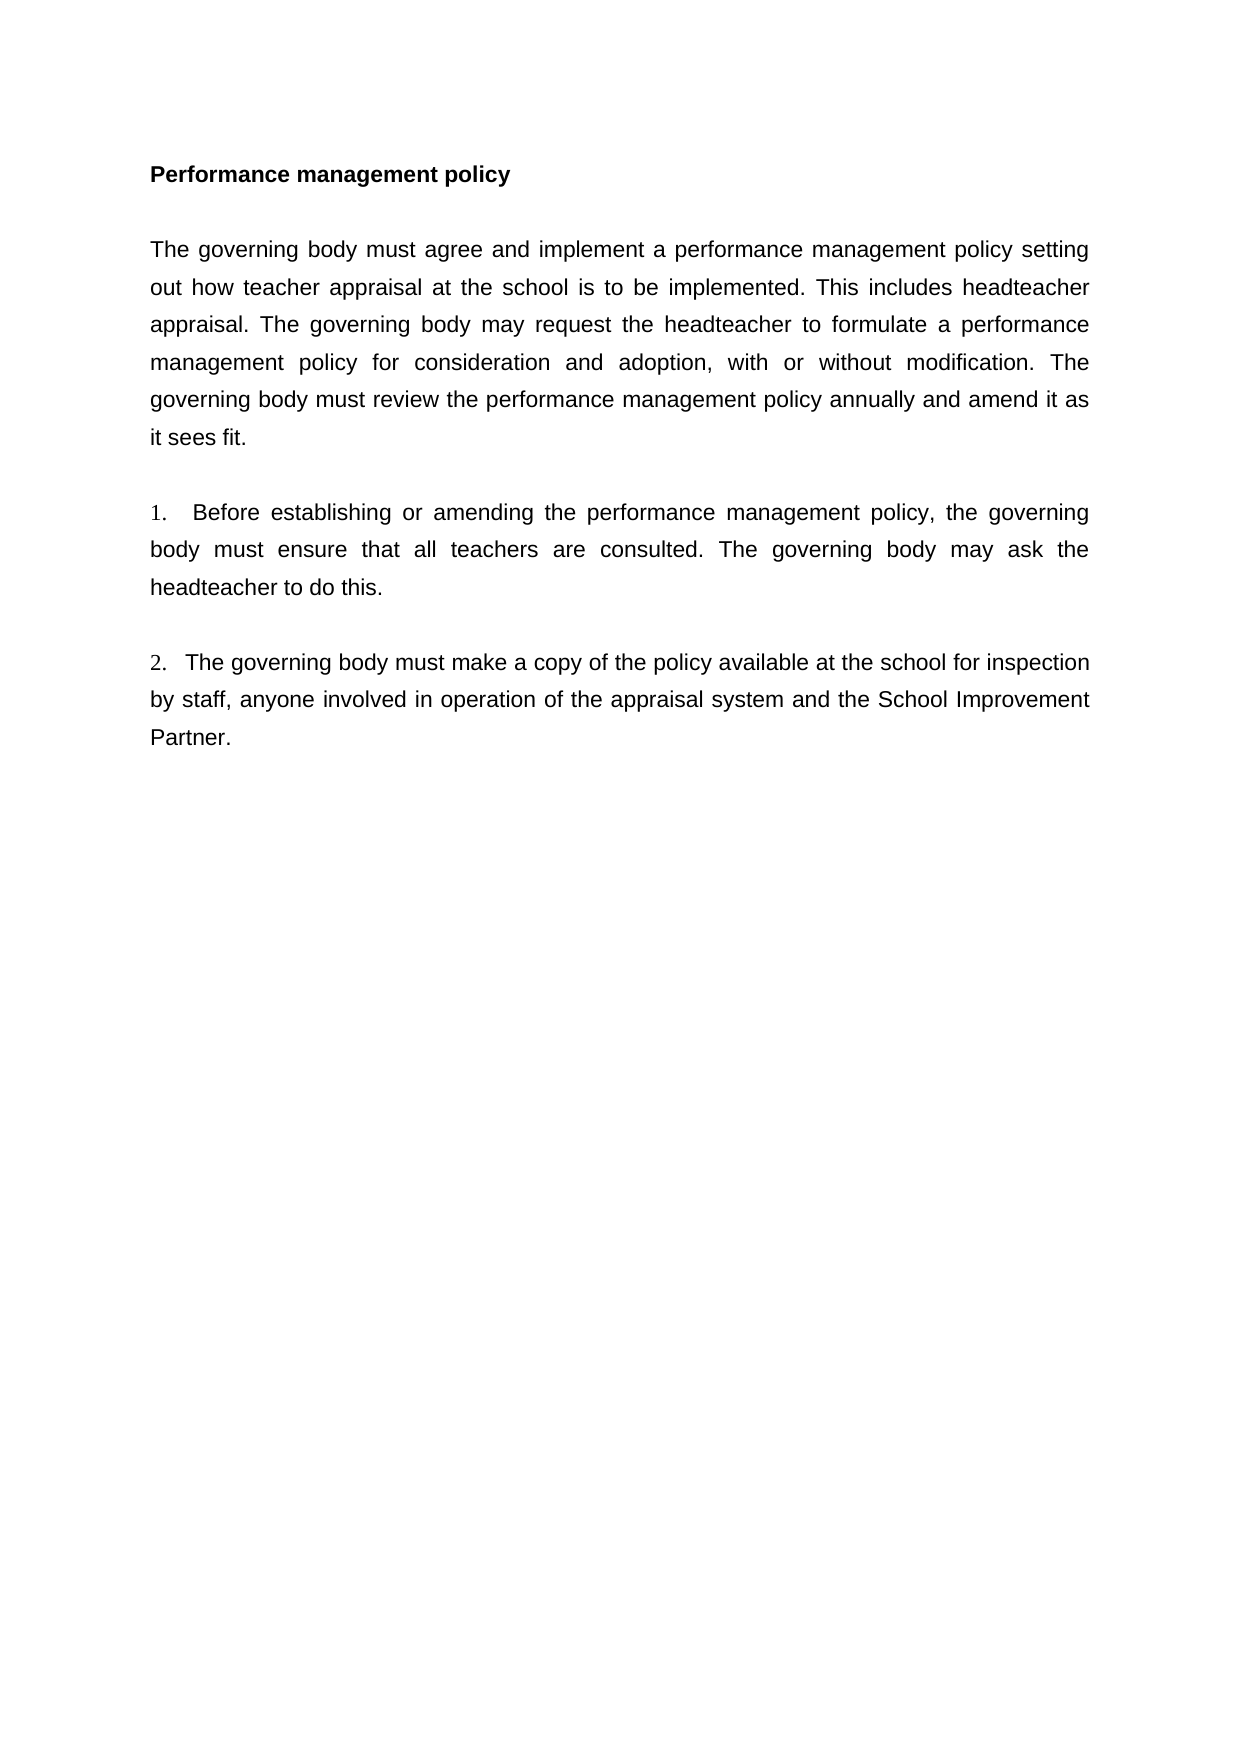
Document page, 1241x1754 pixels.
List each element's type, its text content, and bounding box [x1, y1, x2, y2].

text The governing body must agree and implement a performance management policy setting out how teacher appraisal at the school is to be implemented. This includes headteacher appraisal. The governing body may request the headteacher to formulate a performance management policy for consideration and adoption, with or without modification. The governing body must review the performance management policy annually and amend it as it sees fit. [150, 225, 1090, 450]
text 2. The governing body must make a copy of the policy available at the school for inspection by staff, anyone involved in operation of the appraisal system and the School Improvement Partner. [150, 637, 1090, 750]
text Performance management policy [150, 150, 1090, 187]
text 1. Before establishing or amending the performance management policy, the governing body must ensure that all teachers are consulted. The governing body may ask the headteacher to do this. [150, 487, 1090, 600]
